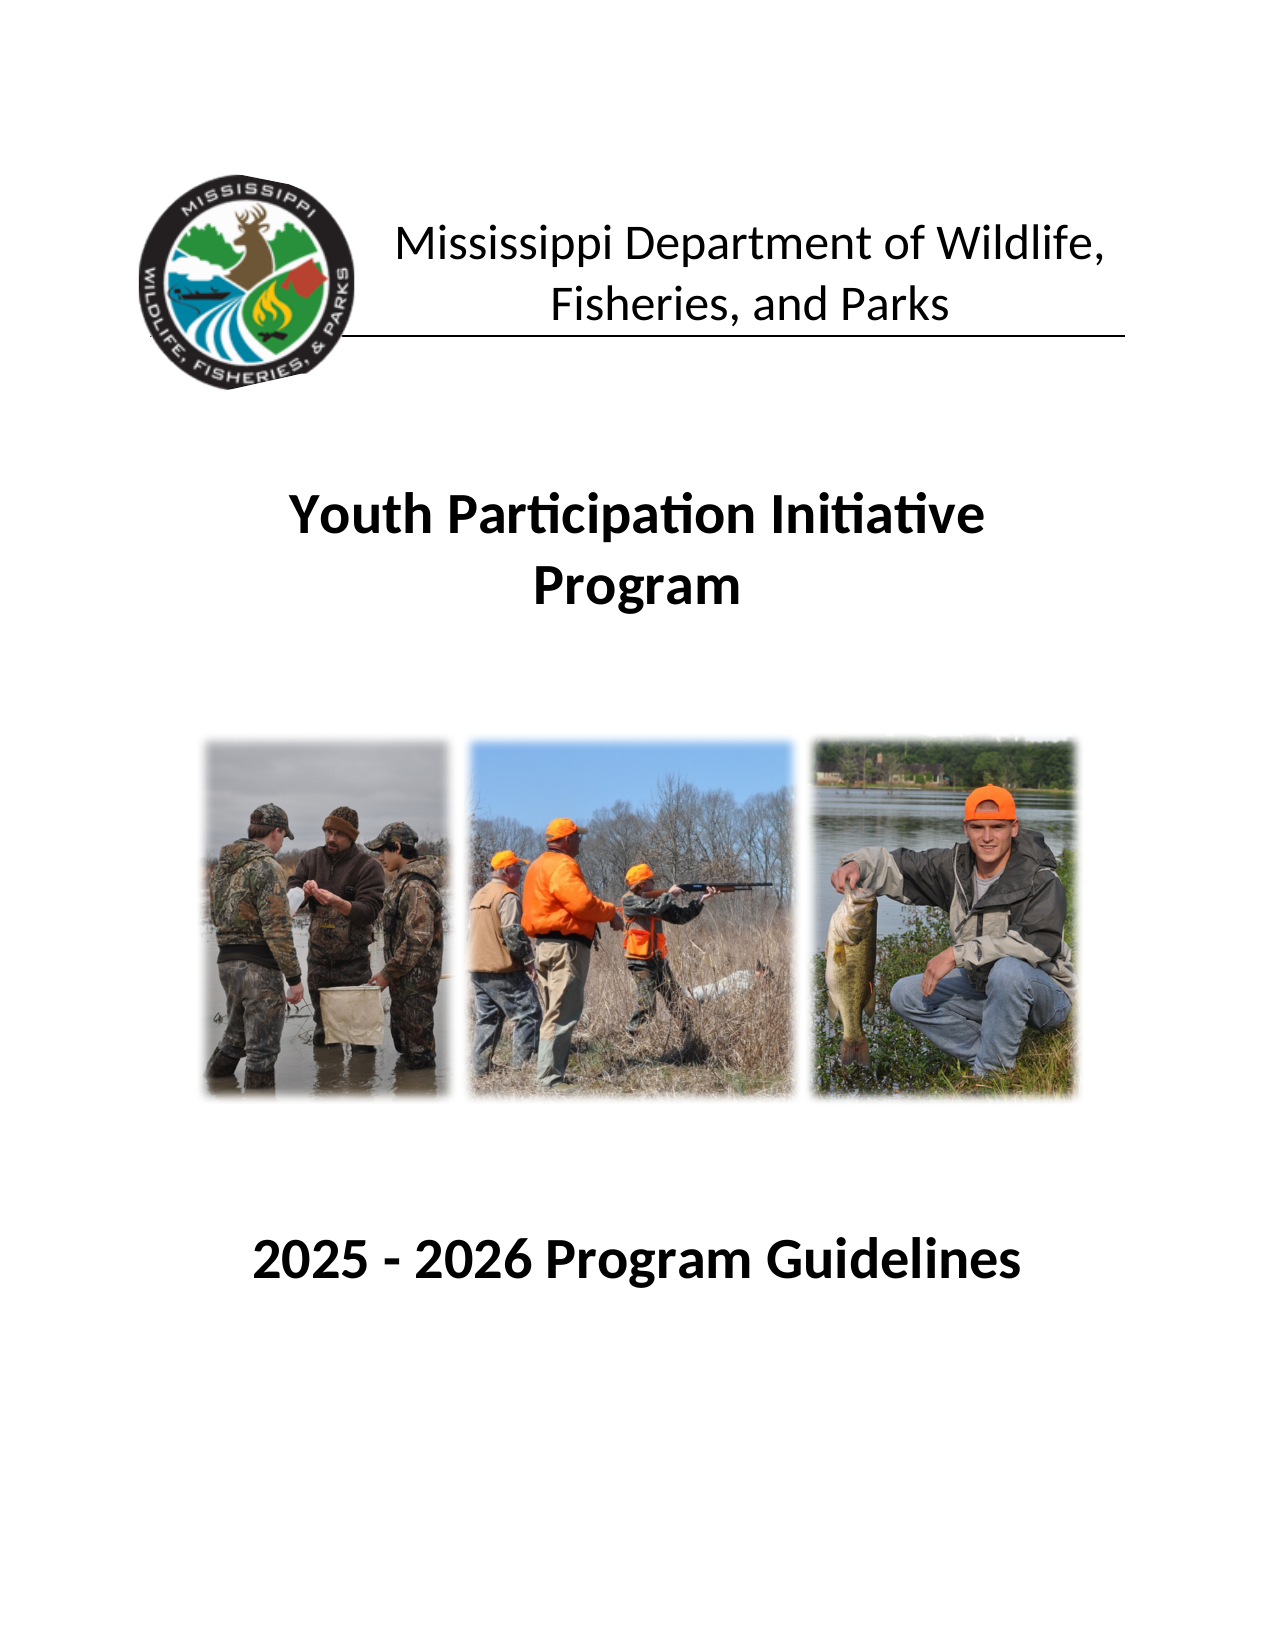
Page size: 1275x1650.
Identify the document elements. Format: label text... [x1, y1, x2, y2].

text Program [150, 548, 1125, 619]
picture [477, 748, 786, 1089]
picture [212, 748, 442, 1089]
text Mississippi Department of Wildlife, Fisheries, and Parks [357, 211, 1125, 335]
text Youth Participation Initiative [150, 477, 1125, 548]
text 2025 - 2026 Program Guidelines [150, 1222, 1125, 1293]
picture [821, 747, 1068, 1089]
picture [137, 173, 357, 391]
